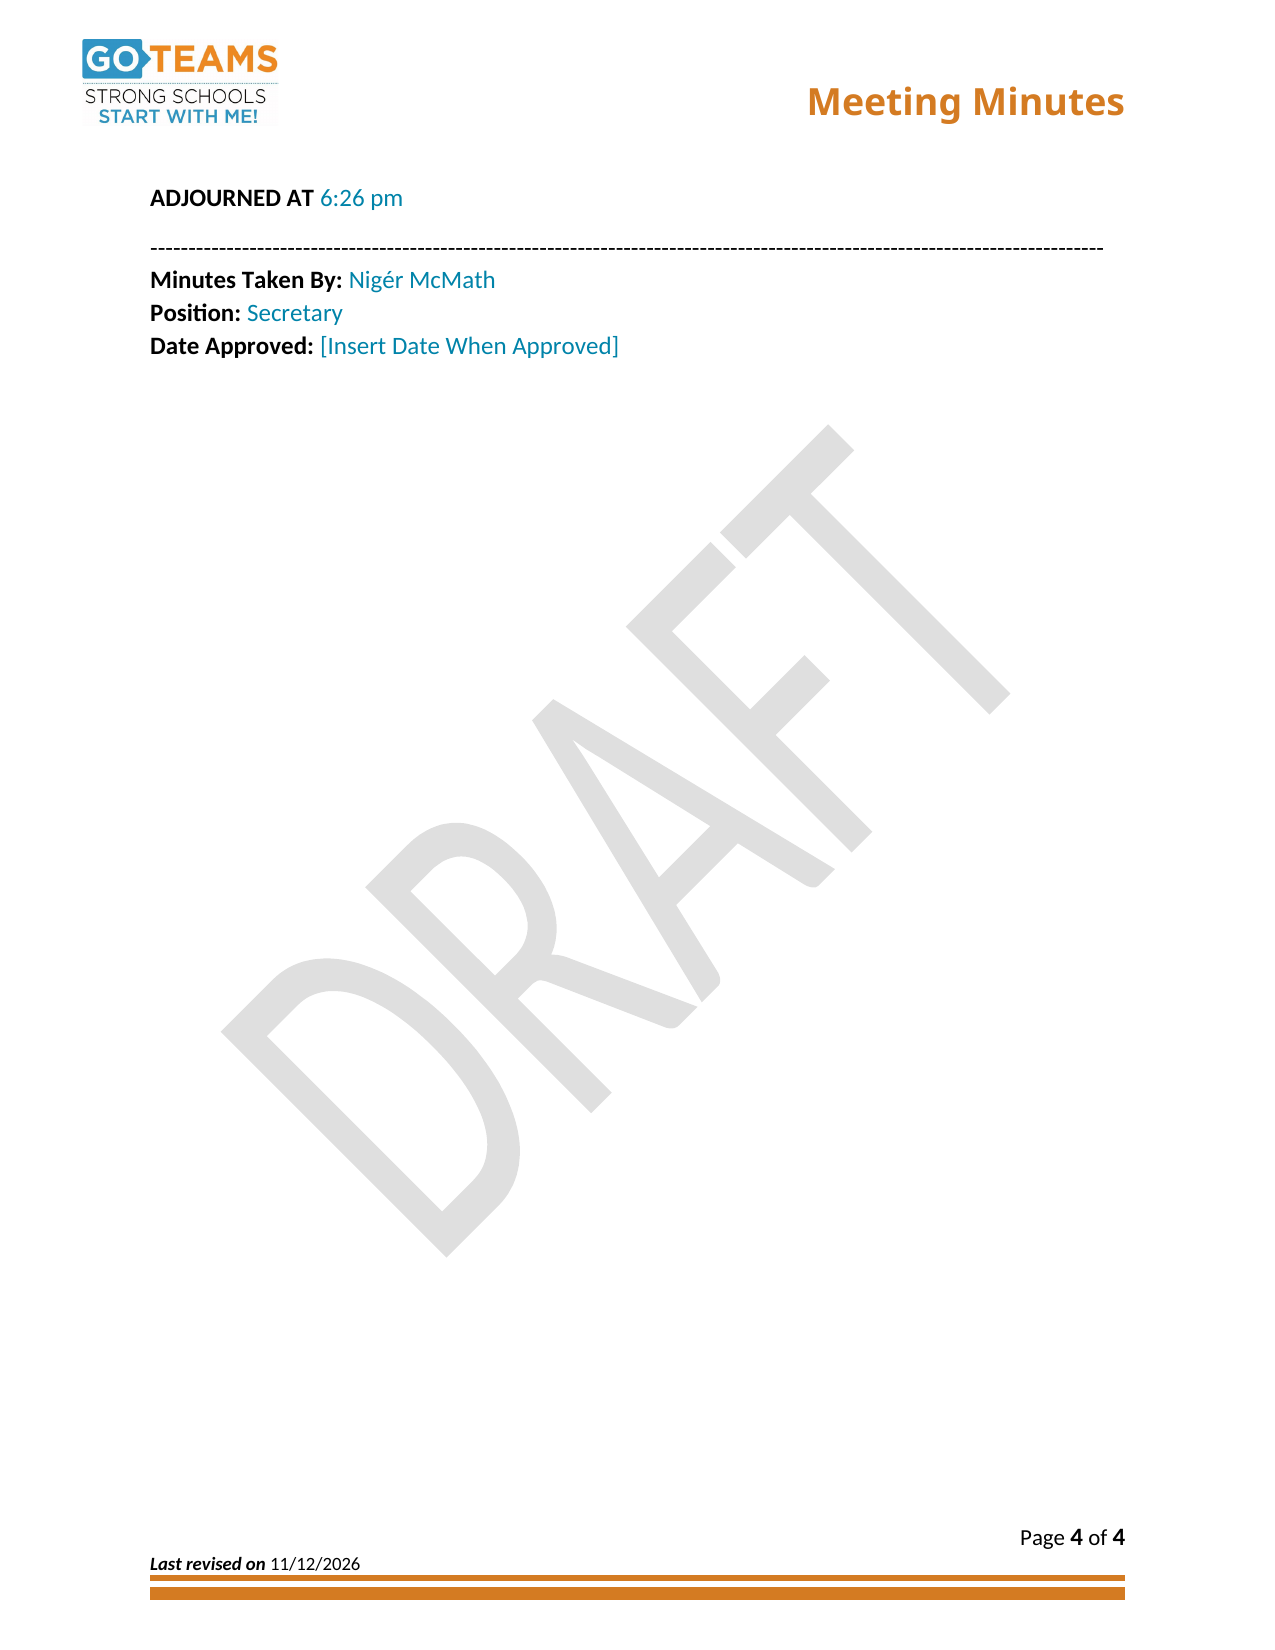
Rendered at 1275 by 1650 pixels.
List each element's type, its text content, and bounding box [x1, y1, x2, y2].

text ----------------------------------------------------------------------------------------------------------------------------- [150, 232, 1125, 262]
picture [82, 39, 279, 126]
text ADJOURNED AT 6:26 pm [150, 182, 1125, 213]
text Date Approved: [Insert Date When Approved] [150, 330, 1125, 361]
text Minutes Taken By: Nigér McMath [150, 264, 1125, 295]
text Position: Secretary [150, 297, 1125, 328]
